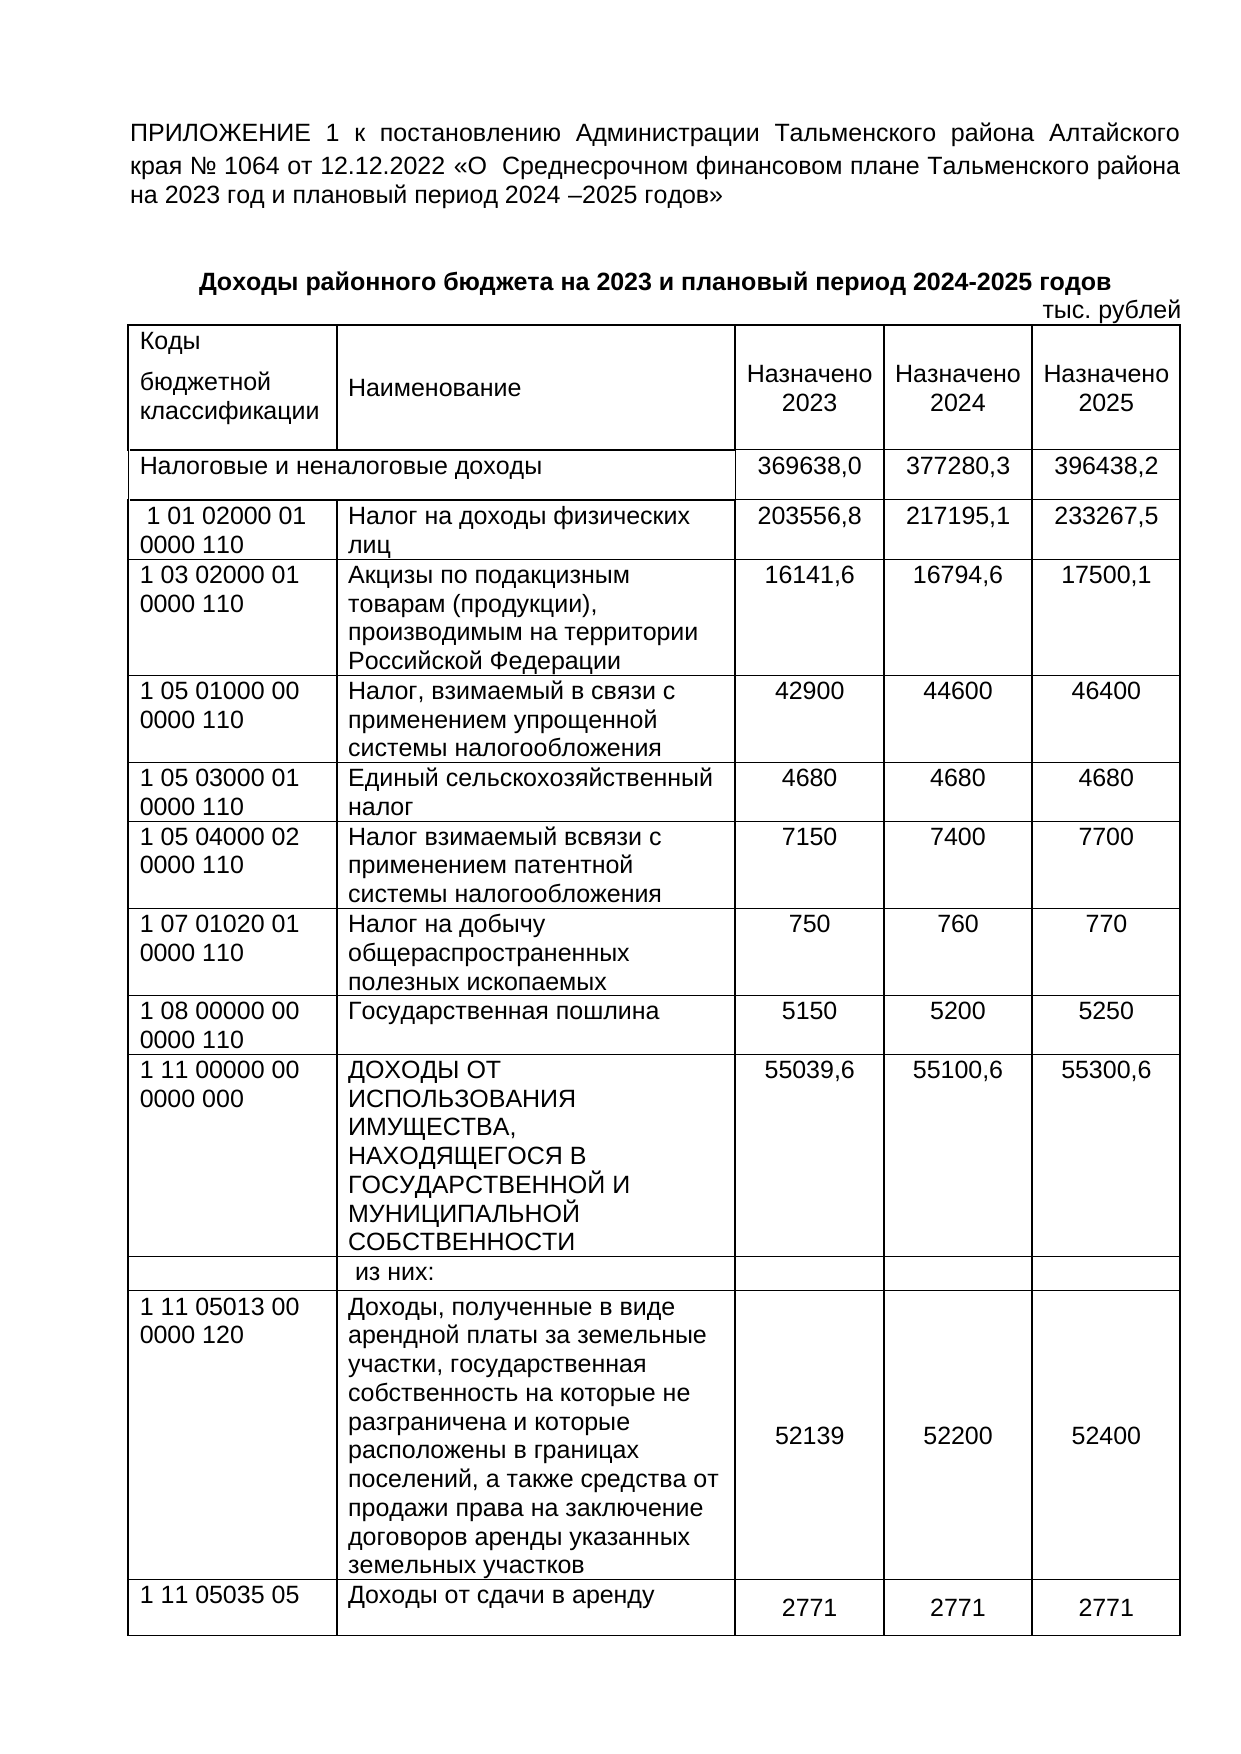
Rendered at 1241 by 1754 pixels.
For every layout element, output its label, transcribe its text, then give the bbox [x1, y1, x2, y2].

table_cell 5150 [736, 996, 883, 1054]
table_cell 5200 [885, 996, 1031, 1054]
table_cell 1 03 02000 01 0000 110 [129, 560, 336, 675]
table_cell 2771 [736, 1580, 883, 1635]
table_cell 7400 [885, 822, 1031, 908]
table_header Назначено 2023 [736, 326, 883, 449]
table_cell 46400 [1033, 676, 1179, 762]
table_cell 203556,8 [736, 500, 883, 559]
table_cell 4680 [885, 763, 1031, 821]
table_cell 2771 [1033, 1580, 1179, 1635]
text ПРИЛОЖЕНИЕ 1 к постановлению Администрации Тальменского района Алтайского края № 1064 от 12.12.2022 «О Среднесрочном финансовом плане Тальменского района на 2023 год и плановый период 2024 –2025 годов» [130, 118, 1181, 209]
table_cell Налог взимаемый всвязи с применением патентной системы налогообложения [338, 822, 734, 908]
table_cell 55039,6 [736, 1055, 883, 1256]
table_cell ДОХОДЫ ОТ ИСПОЛЬЗОВАНИЯ ИМУЩЕСТВА, НАХОДЯЩЕГОСЯ В ГОСУДАРСТВЕННОЙ И МУНИЦИПАЛЬНОЙ СОБСТВЕННОСТИ [338, 1055, 734, 1256]
table_cell 5250 [1033, 996, 1179, 1054]
table_cell 1 11 05013 00 0000 120 [129, 1291, 336, 1579]
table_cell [129, 1580, 336, 1635]
table_cell 1 08 00000 00 0000 110 [129, 996, 336, 1054]
table_cell 1 01 02000 01 0000 110 [129, 500, 336, 559]
table_cell 1 11 00000 00 0000 000 [129, 1055, 336, 1256]
table_cell 7150 [736, 822, 883, 908]
table_cell 7700 [1033, 822, 1179, 908]
table_cell [129, 1257, 336, 1290]
table_cell 55100,6 [885, 1055, 1031, 1256]
table_cell 52400 [1033, 1291, 1179, 1579]
table_cell Налог, взимаемый в связи с применением упрощенной системы налогообложения [338, 676, 734, 762]
table_header Коды [129, 326, 336, 365]
table_cell 1 07 01020 01 0000 110 [129, 909, 336, 995]
table_cell 52200 [885, 1291, 1031, 1579]
table_cell 16141,6 [736, 560, 883, 675]
table_cell из них: [338, 1257, 734, 1290]
table_cell бюджетной классификации [129, 365, 336, 449]
table_cell 1 05 03000 01 0000 110 [129, 763, 336, 821]
table_cell 750 [736, 909, 883, 995]
table_cell 770 [1033, 909, 1179, 995]
table_cell 217195,1 [885, 500, 1031, 559]
table_cell 16794,6 [885, 560, 1031, 675]
table_cell 55300,6 [1033, 1055, 1179, 1256]
text Доходы районного бюджета на 2023 и плановый период 2024-2025 годов [130, 267, 1181, 295]
table_cell 760 [885, 909, 1031, 995]
table_cell 17500,1 [1033, 560, 1179, 675]
table_cell Единый сельскохозяйственный налог [338, 763, 734, 821]
table_cell 233267,5 [1033, 500, 1179, 559]
table_cell [736, 1257, 883, 1290]
table_cell 4680 [1033, 763, 1179, 821]
table_header Наименование [338, 326, 734, 449]
table_cell 396438,2 [1033, 450, 1179, 499]
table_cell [338, 1580, 734, 1635]
table_cell 1 05 01000 00 0000 110 [129, 676, 336, 762]
table_cell 44600 [885, 676, 1031, 762]
table_cell Налог на доходы физических лиц [338, 501, 734, 559]
table_cell Акцизы по подакцизным товарам (продукции), производимым на территории Российской Федерации [338, 560, 734, 675]
table_cell Доходы, полученные в виде арендной платы за земельные участки, государственная собственность на которые не разграничена и которые расположены в границах поселений, а также средства от продажи права на заключение договоров аренды указанных земельных участков [338, 1291, 734, 1579]
table_cell 2771 [885, 1580, 1031, 1635]
table_cell [885, 1257, 1031, 1290]
table_header Назначено 2024 [885, 326, 1031, 449]
table_cell Налоговые и неналоговые доходы [129, 450, 735, 499]
table_cell 42900 [736, 676, 883, 762]
table_cell 52139 [736, 1291, 883, 1579]
table_cell 369638,0 [736, 450, 883, 499]
table_cell Государственная пошлина [338, 996, 734, 1054]
table_cell 377280,3 [885, 450, 1031, 499]
table_header Назначено 2025 [1033, 326, 1179, 449]
table_cell Налог на добычу общераспространенных полезных ископаемых [338, 909, 734, 995]
table_cell 1 05 04000 02 0000 110 [129, 822, 336, 908]
table_cell 4680 [736, 763, 883, 821]
text тыс. рублей [130, 295, 1181, 324]
table_cell [1033, 1257, 1179, 1290]
